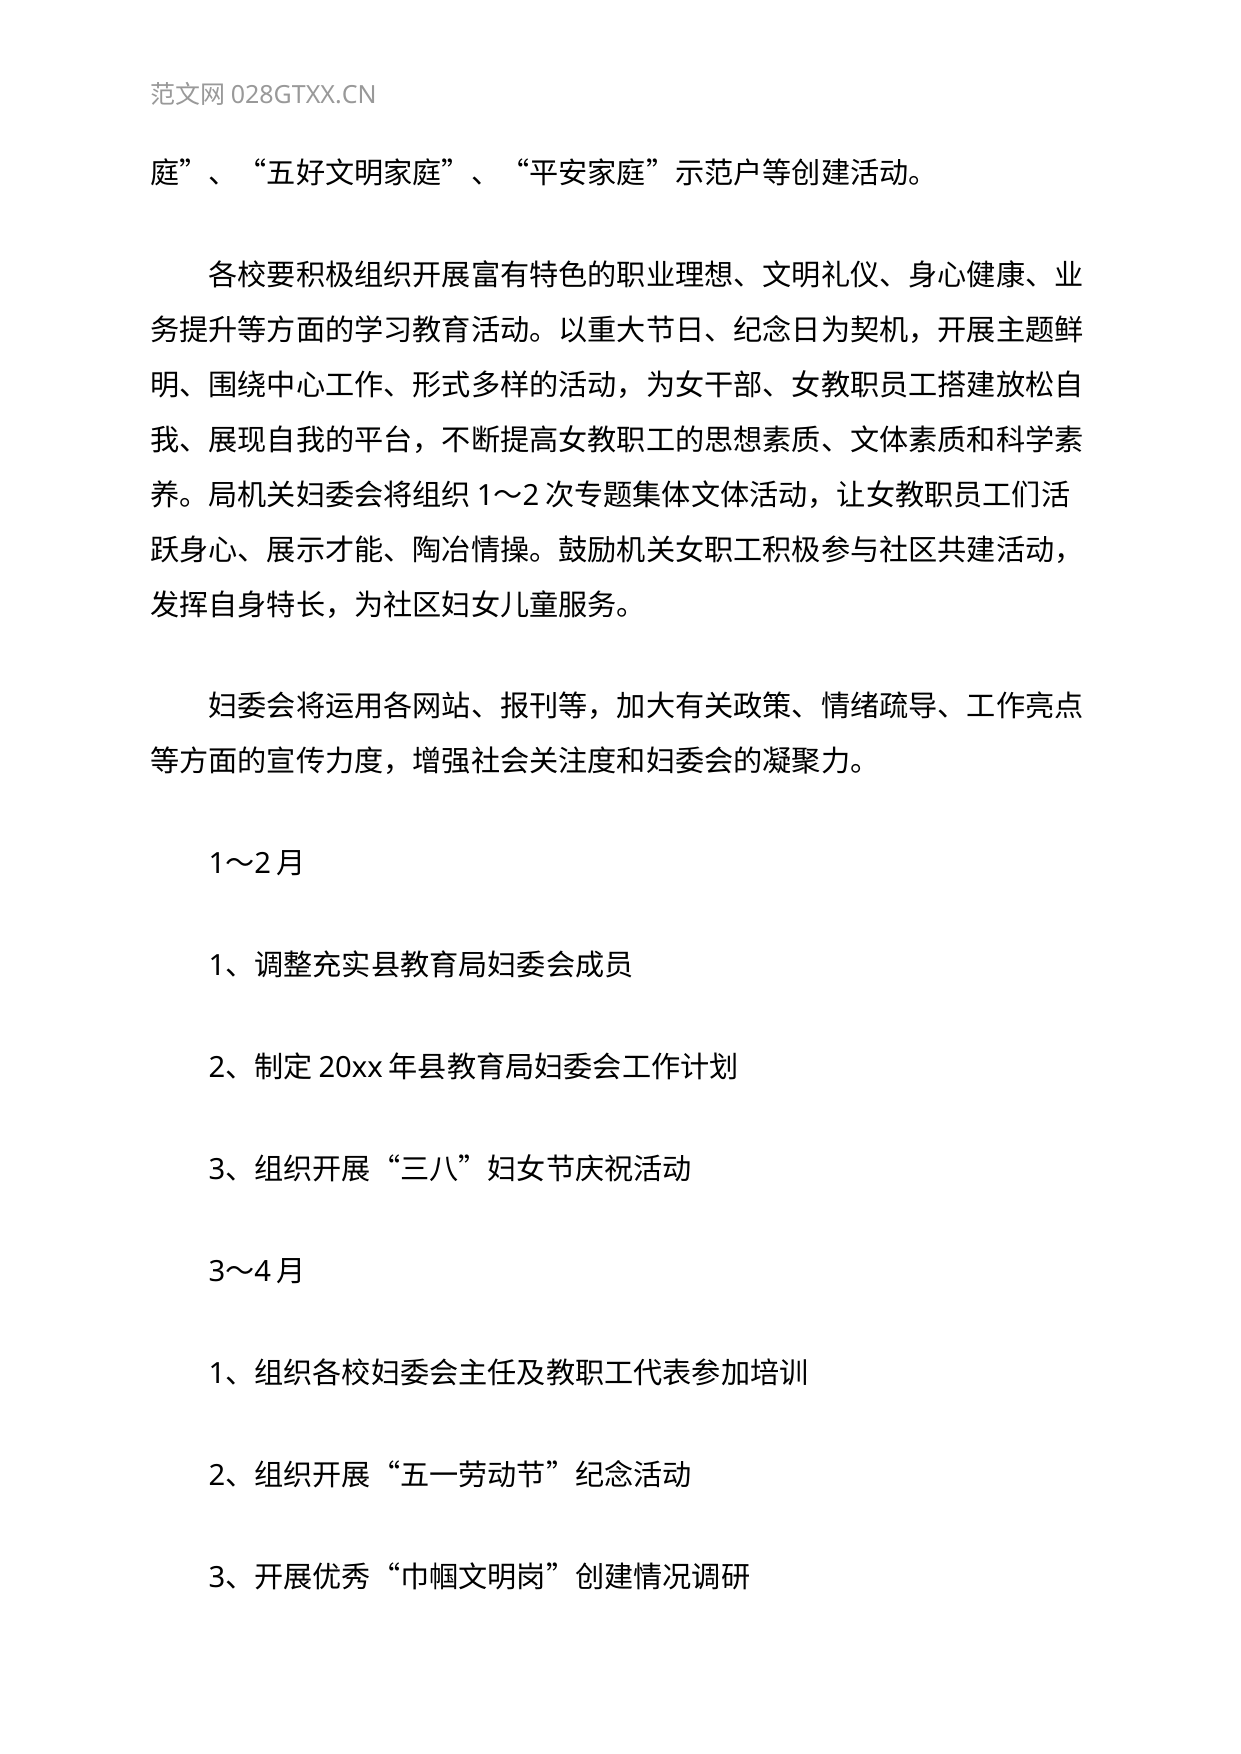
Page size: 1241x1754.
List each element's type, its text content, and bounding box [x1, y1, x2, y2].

text 1～2月 [150, 840, 1090, 882]
text 1、调整充实县教育局妇委会成员 [150, 942, 1090, 984]
text 妇委会将运用各网站、报刊等，加大有关政策、情绪疏导、工作亮点等方面的宣传力度，增强社会关注度和妇委会的凝聚力。 [150, 683, 1090, 780]
text 3、开展优秀“巾帼文明岗”创建情况调研 [150, 1553, 1090, 1596]
text 2、制定20xx年县教育局妇委会工作计划 [150, 1044, 1090, 1086]
text 各校要积极组织开展富有特色的职业理想、文明礼仪、身心健康、业务提升等方面的学习教育活动。以重大节日、纪念日为契机，开展主题鲜明、围绕中心工作、形式多样的活动，为女干部、女教职员工搭建放松自我、展现自我的平台，不断提高女教职工的思想素质、文体素质和科学素养。局机关妇委会将组织1～2次专题集体文体活动，让女教职员工们活跃身心、展示才能、陶冶情操。鼓励机关女职工积极参与社区共建活动，发挥自身特长，为社区妇女儿童服务。 [150, 252, 1090, 623]
text 1、组织各校妇委会主任及教职工代表参加培训 [150, 1349, 1090, 1392]
text 3、组织开展“三八”妇女节庆祝活动 [150, 1146, 1090, 1188]
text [150, 150, 1090, 192]
text 2、组织开展“五一劳动节”纪念活动 [150, 1452, 1090, 1494]
text 3～4月 [150, 1248, 1090, 1290]
